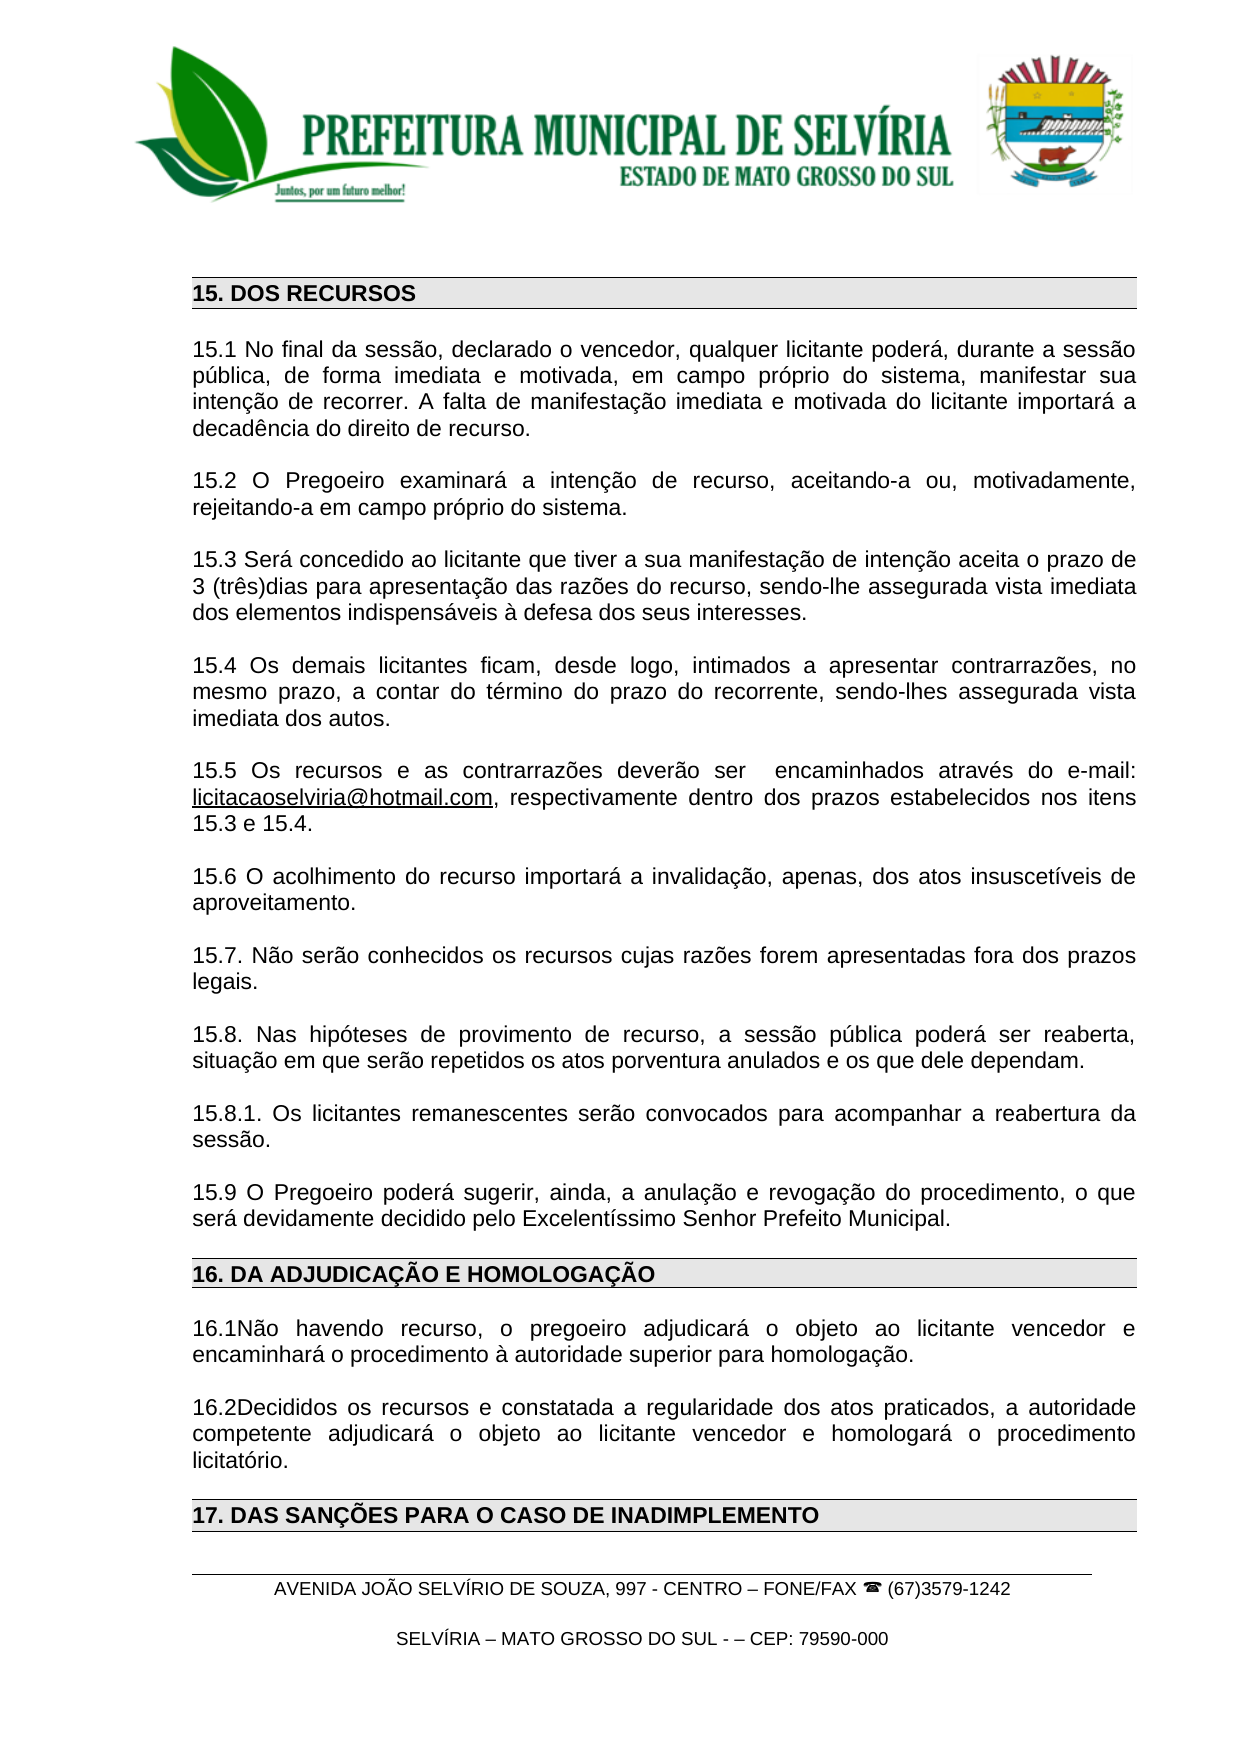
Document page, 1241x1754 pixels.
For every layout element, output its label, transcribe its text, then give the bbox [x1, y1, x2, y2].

text 15.7. Não serão conhecidos os recursos cujas razões forem apresentadas fora dos prazos legais. [192, 942, 1137, 994]
text 15. DOS RECURSOS [192, 278, 1137, 308]
text 15.4 Os demais licitantes ficam, desde logo, intimados a apresentar contrarrazões, no mesmo prazo, a contar do término do prazo do recorrente, sendo-lhes assegurada vista imediata dos autos. [192, 652, 1137, 731]
text 16.1Não havendo recurso, o pregoeiro adjudicará o objeto ao licitante vencedor e encaminhará o procedimento à autoridade superior para homologação. [192, 1315, 1137, 1368]
text 17. DAS SANÇÕES PARA O CASO DE INADIMPLEMENTO [192, 1500, 1137, 1531]
text 15.2 O Pregoeiro examinará a intenção de recurso, aceitando-a ou, motivadamente, rejeitando-a em campo próprio do sistema. [192, 467, 1137, 520]
text 15.5 Os recursos e as contrarrazões deverão ser encaminhados através do e-mail: licitacaoselviria@hotmail.com, respectivamente dentro dos prazos estabelecidos nos itens 15.3 e 15.4. [192, 757, 1137, 836]
text 15.3 Será concedido ao licitante que tiver a sua manifestação de intenção aceita o prazo de 3 (três)dias para apresentação das razões do recurso, sendo-lhe assegurada vista imediata dos elementos indispensáveis à defesa dos seus interesses. [192, 546, 1137, 626]
text 15.1 No final da sessão, declarado o vencedor, qualquer licitante poderá, durante a sessão pública, de forma imediata e motivada, em campo próprio do sistema, manifestar sua intenção de recorrer. A falta de manifestação imediata e motivada do licitante importará a decadência do direito de recurso. [192, 336, 1137, 441]
text 16. DA ADJUDICAÇÃO E HOMOLOGAÇÃO [192, 1259, 1137, 1287]
text 15.8. Nas hipóteses de provimento de recurso, a sessão pública poderá ser reaberta, situação em que serão repetidos os atos porventura anulados e os que dele dependam. [192, 1021, 1137, 1073]
text 15.8.1. Os licitantes remanescentes serão convocados para acompanhar a reabertura da sessão. [192, 1100, 1137, 1153]
subtitle 15.9 O Pregoeiro poderá sugerir, ainda, a anulação e revogação do procedimento, o que será devidamente decidido pelo Excelentíssimo Senhor Prefeito Municipal. [192, 1179, 1137, 1232]
text 16.2Decididos os recursos e constatada a regularidade dos atos praticados, a autoridade competente adjudicará o objeto ao licitante vencedor e homologará o procedimento licitatório. [192, 1394, 1137, 1473]
text 15.6 O acolhimento do recurso importará a invalidação, apenas, dos atos insuscetíveis de aproveitamento. [192, 863, 1137, 915]
picture [132, 44, 1152, 226]
